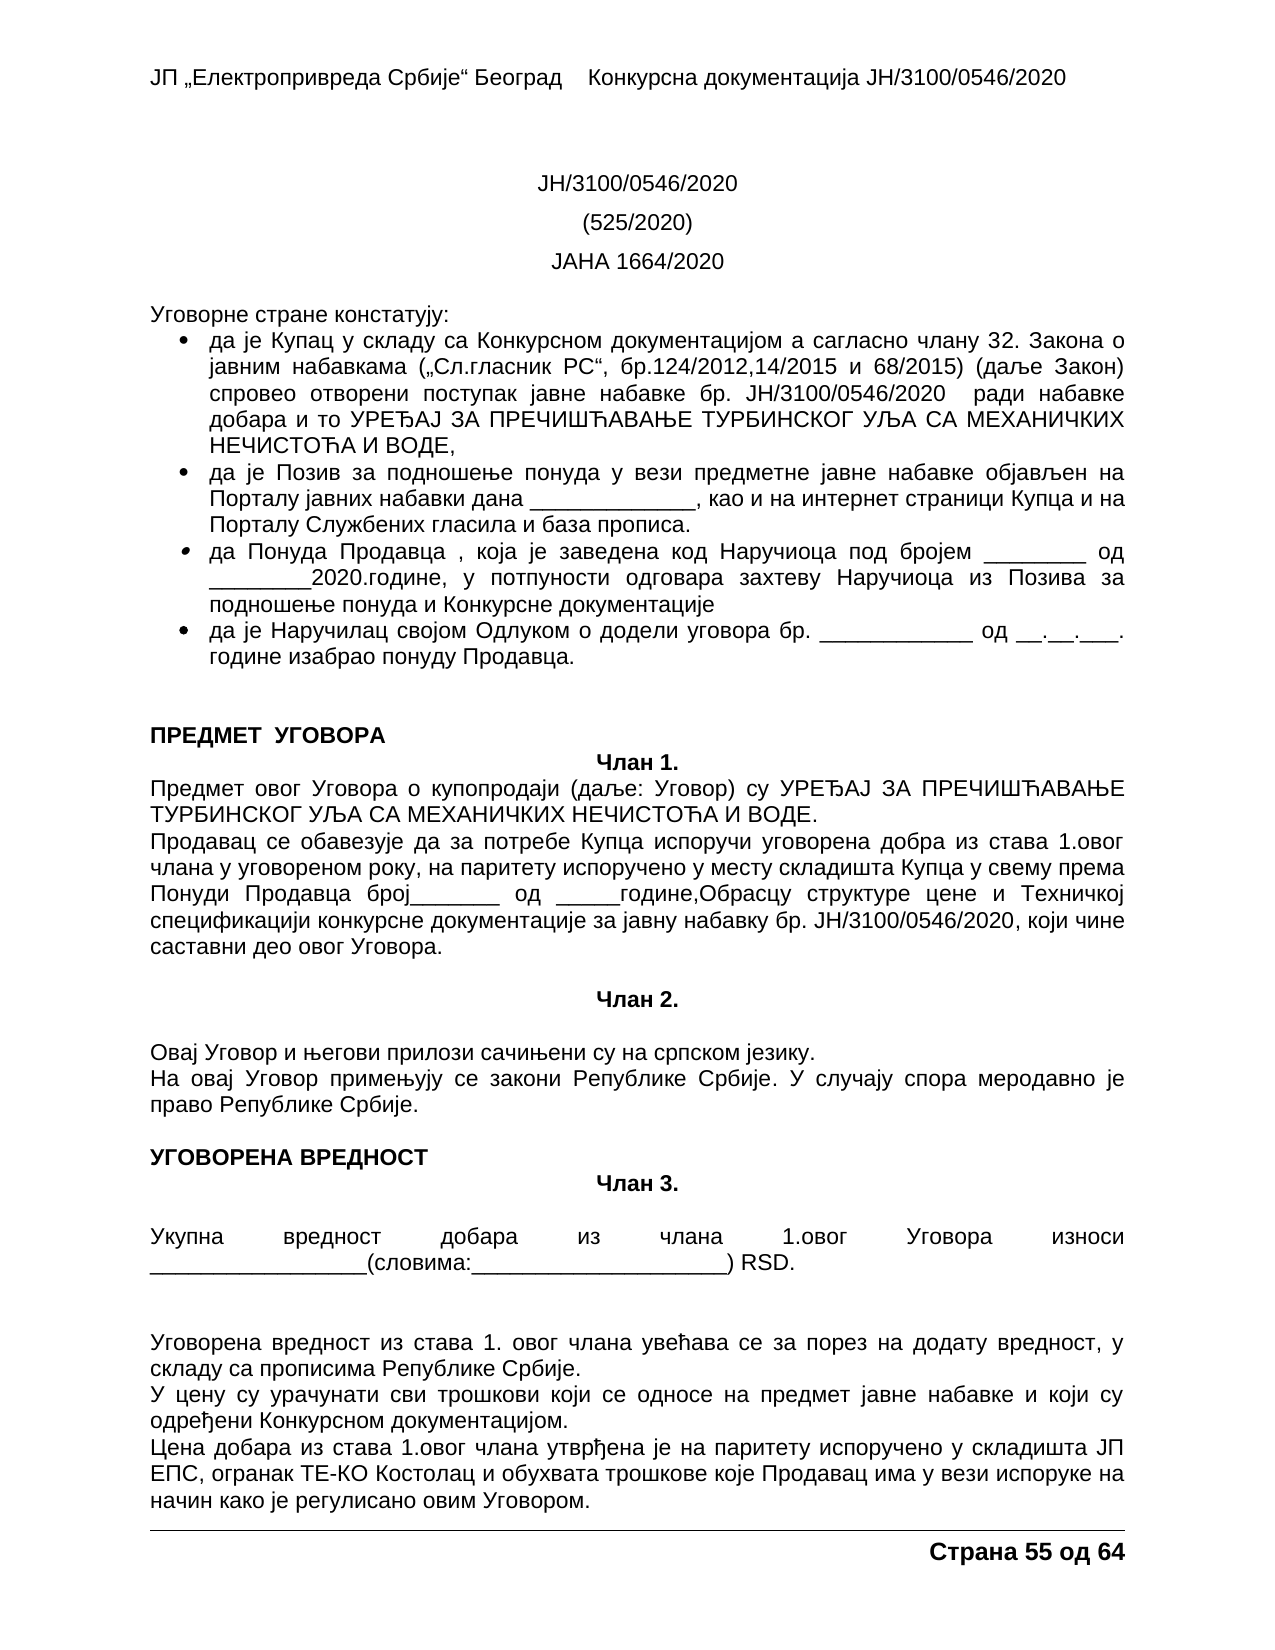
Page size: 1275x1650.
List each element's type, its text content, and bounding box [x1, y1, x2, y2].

text Укупна вредност добара из члана 1.овог Уговора износи _________________(словима:____________________) RSD. [150, 1223, 1125, 1276]
text да Понуда Продавца , која је заведена код Наручиоца под бројем ________ од ________2020.године, у потпуности одговара захтеву Наручиоца из Позива за подношење понуда и Конкурсне документације [179, 538, 1125, 617]
text ПРЕДМЕТ УГОВОРА [150, 722, 1125, 749]
text УГОВОРЕНА ВРЕДНОСТ [150, 1144, 1125, 1170]
text У цену су урачунати сви трошкови који се односе на предмет јавне набавке и који су одређени Конкурсном документацијом. [150, 1381, 1125, 1434]
text да је Позив за подношење понуда у вези предметне јавне набавке објављен на Порталу јавних набавки дана _____________, као и на интернет страници Купца и на Порталу Службених гласила и база прописа. [179, 459, 1125, 538]
text Уговорена вредност из става 1. овог члана увећава се за порез на додату вредност, у складу са прописима Републике Србије. [150, 1328, 1125, 1381]
text ЈАНА 1664/2020 [150, 248, 1125, 274]
text (525/2020) [150, 209, 1125, 235]
text Продавац се обавезује да за потребе Купца испоручи уговорена добра из става 1.овог члана у уговореном року, на паритету испоручено у месту складишта Купца у свему према Понуди Продавца број_______ од _____године,Обрасцу структуре цене и Техничкој спецификацији конкурсне документације за јавну набавку бр. ЈН/3100/0546/2020, који чине саставни део овог Уговора. [150, 828, 1125, 959]
text да је Наручилац својом Одлуком о додели уговора бр. ____________ од __.__.___. године изабрао понуду Продавца. [179, 617, 1125, 669]
text да је Купац у складу са Конкурсном документацијом а сагласно члану 32. Закона о јавним набавкама („Сл.гласник РС“, бр.124/2012,14/2015 и 68/2015) (даље Закон) спровео отворени поступак јавне набавке бр. ЈН/3100/0546/2020 ради набавке добара и то УРЕЂАЈ ЗА ПРЕЧИШЋАВАЊЕ ТУРБИНСКОГ УЉА СА МЕХАНИЧКИХ НЕЧИСТОЋА И ВОДЕ, [179, 327, 1125, 459]
text Члан 3. [150, 1170, 1125, 1197]
text Овај Уговор и његови прилози сачињени су на српском језику. [150, 1038, 1125, 1065]
text ЈН/3100/0546/2020 [150, 170, 1125, 197]
text Члан 2. [150, 986, 1125, 1012]
text На овај Уговор примењују се закони Републике Србије. У случају спора меродавно је право Републике Србије. [150, 1065, 1125, 1118]
text Члан 1. [150, 749, 1125, 775]
text Уговорне стране констатују: [150, 301, 1125, 327]
text Цена добара из става 1.овог члана утврђена је на паритету испоручено у складишта ЈП ЕПС, огранак ТЕ-КО Костолац и обухвата трошкове које Продавац има у вези испоруке на начин како је регулисано овим Уговором. [150, 1434, 1125, 1513]
text Предмет овог Уговора о купопродаји (даље: Уговор) су УРЕЂАЈ ЗА ПРЕЧИШЋАВАЊЕ ТУРБИНСКОГ УЉА СА МЕХАНИЧКИХ НЕЧИСТОЋА И ВОДЕ. [150, 775, 1125, 828]
